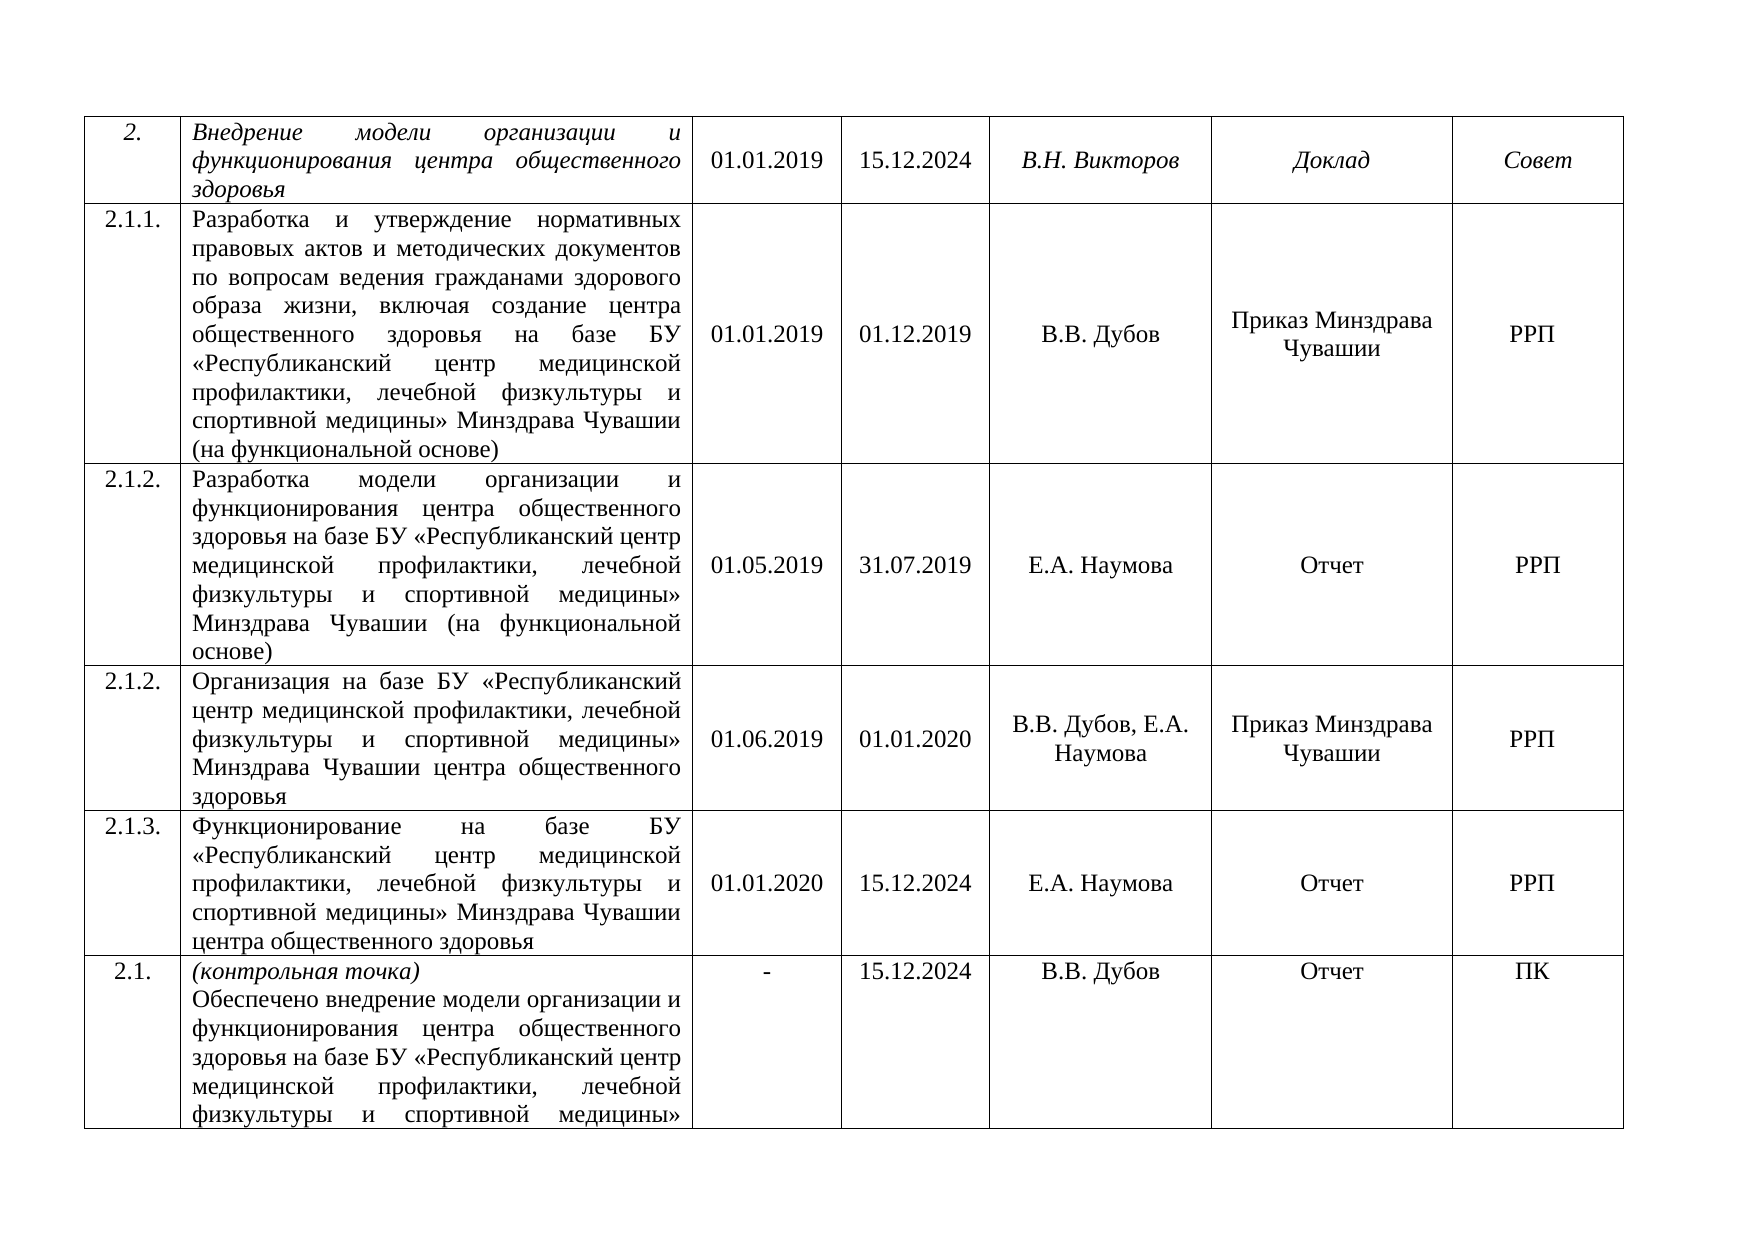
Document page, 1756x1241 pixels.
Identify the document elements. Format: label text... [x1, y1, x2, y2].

table_cell РРП [1453, 464, 1623, 665]
table_cell Внедрение модели организации и функционирования центра общественного здоровья [181, 117, 692, 203]
table_cell 2.1.2. [85, 666, 180, 810]
table_cell Совет [1453, 117, 1623, 203]
table_cell 15.12.2024 [842, 117, 989, 203]
table_cell РРП [1453, 204, 1623, 463]
table_cell Разработка модели организации и функционирования центра общественного здоровья на базе БУ «Республиканский центр медицинской профилактики, лечебной физкультуры и спортивной медицины» Минздрава Чувашии (на функциональной основе) [181, 464, 692, 665]
table_cell 01.06.2019 [693, 666, 841, 810]
table_cell Отчет [1212, 956, 1452, 1128]
table_cell В.В. Дубов [990, 956, 1211, 1128]
table_cell Е.А. Наумова [990, 811, 1211, 955]
table_cell РРП [1453, 666, 1623, 810]
table_cell 2.1.2. [85, 464, 180, 665]
table_cell 01.01.2019 [693, 117, 841, 203]
table_cell РРП [1453, 811, 1623, 955]
table_cell Е.А. Наумова [990, 464, 1211, 665]
table_cell 15.12.2024 [842, 956, 989, 1128]
table_cell Отчет [1212, 464, 1452, 665]
table_cell Разработка и утверждение нормативных правовых актов и методических документов по вопросам ведения гражданами здорового образа жизни, включая создание центра общественного здоровья на базе БУ «Республиканский центр медицинской профилактики, лечебной физкультуры и спортивной медицины» Минздрава Чувашии (на функциональной основе) [181, 204, 692, 463]
table_cell Приказ Минздрава Чувашии [1212, 204, 1452, 463]
table_cell 2. [85, 117, 180, 203]
table_cell - [693, 956, 841, 1128]
table_cell 31.07.2019 [842, 464, 989, 665]
table_cell Организация на базе БУ «Республиканский центр медицинской профилактики, лечебной физкультуры и спортивной медицины» Минздрава Чувашии центра общественного здоровья [181, 666, 692, 810]
table_cell Приказ Минздрава Чувашии [1212, 666, 1452, 810]
table_cell 01.01.2019 [693, 204, 841, 463]
table_cell 2.1.3. [85, 811, 180, 955]
table_cell 01.12.2019 [842, 204, 989, 463]
table_cell Доклад [1212, 117, 1452, 203]
table_cell Отчет [1212, 811, 1452, 955]
table_cell 01.05.2019 [693, 464, 841, 665]
table_cell 2.1.1. [85, 204, 180, 463]
table_cell В.В. Дубов [990, 204, 1211, 463]
table_cell ПК [1453, 956, 1623, 1128]
table_cell Функционирование на базе БУ «Республиканский центр медицинской профилактики, лечебной физкультуры и спортивной медицины» Минздрава Чувашии центра общественного здоровья [181, 811, 692, 955]
table_cell В.Н. Викторов [990, 117, 1211, 203]
table_cell 2.1. [85, 956, 180, 1128]
table_cell 01.01.2020 [693, 811, 841, 955]
table_cell В.В. Дубов, Е.А. Наумова [990, 666, 1211, 810]
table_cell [181, 956, 692, 1128]
table_cell 15.12.2024 [842, 811, 989, 955]
table_cell 01.01.2020 [842, 666, 989, 810]
